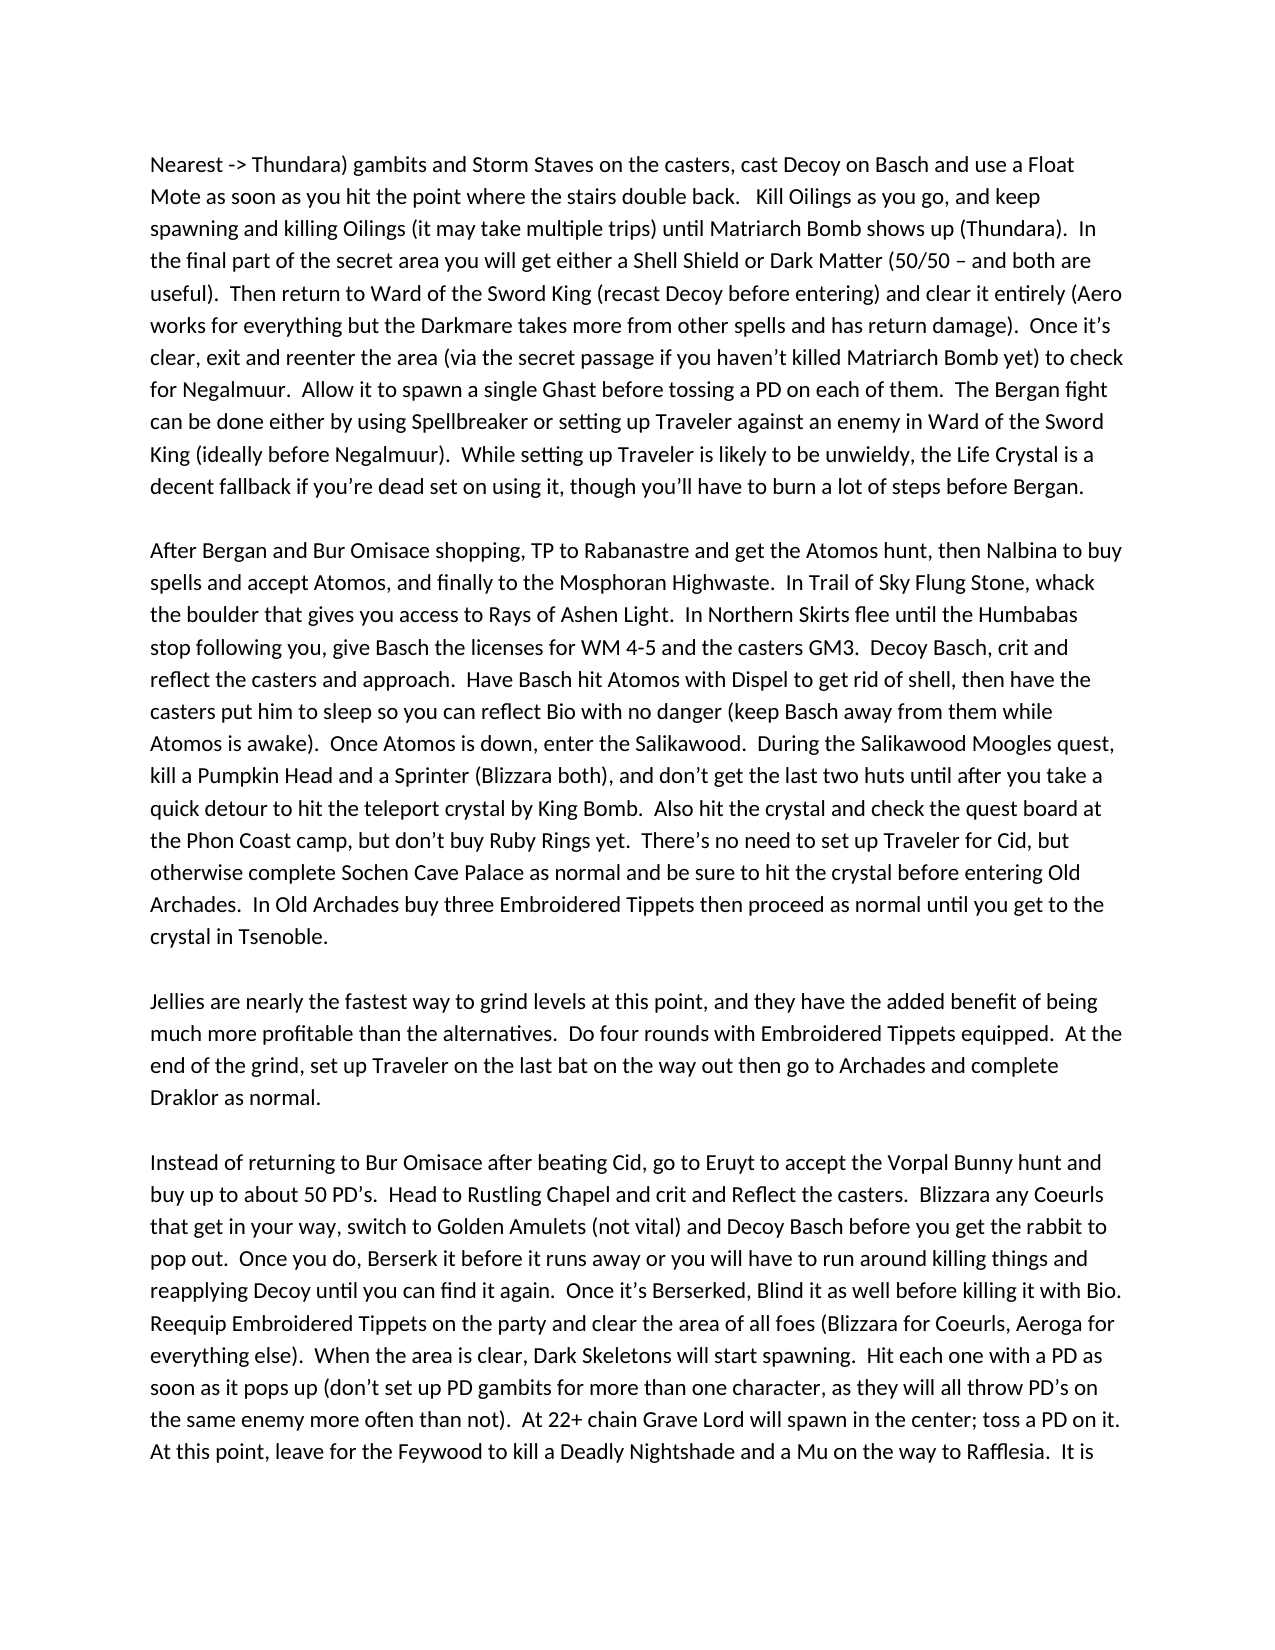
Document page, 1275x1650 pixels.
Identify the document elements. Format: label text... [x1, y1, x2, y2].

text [150, 150, 1125, 500]
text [150, 1148, 1125, 1466]
text Jellies are nearly the fastest way to grind levels at this point, and they have the added benefit of being much more profitable than the alternatives. Do four rounds with Embroidered Tippets equipped. At the end of the grind, set up Traveler on the last bat on the way out then go to Archades and complete Draklor as normal. [150, 987, 1125, 1111]
text After Bergan and Bur Omisace shopping, TP to Rabanastre and get the Atomos hunt, then Nalbina to buy spells and accept Atomos, and finally to the Mosphoran Highwaste. In Trail of Sky Flung Stone, whack the boulder that gives you access to Rays of Ashen Light. In Northern Skirts flee until the Humbabas stop following you, give Basch the licenses for WM 4-5 and the casters GM3. Decoy Basch, crit and reflect the casters and approach. Have Basch hit Atomos with Dispel to get rid of shell, then have the casters put him to sleep so you can reflect Bio with no danger (keep Basch away from them while Atomos is awake). Once Atomos is down, enter the Salikawood. During the Salikawood Moogles quest, kill a Pumpkin Head and a Sprinter (Blizzara both), and don’t get the last two huts until after you take a quick detour to hit the teleport crystal by King Bomb. Also hit the crystal and check the quest board at the Phon Coast camp, but don’t buy Ruby Rings yet. There’s no need to set up Traveler for Cid, but otherwise complete Sochen Cave Palace as normal and be sure to hit the crystal before entering Old Archades. In Old Archades buy three Embroidered Tippets then proceed as normal until you get to the crystal in Tsenoble. [150, 536, 1125, 951]
